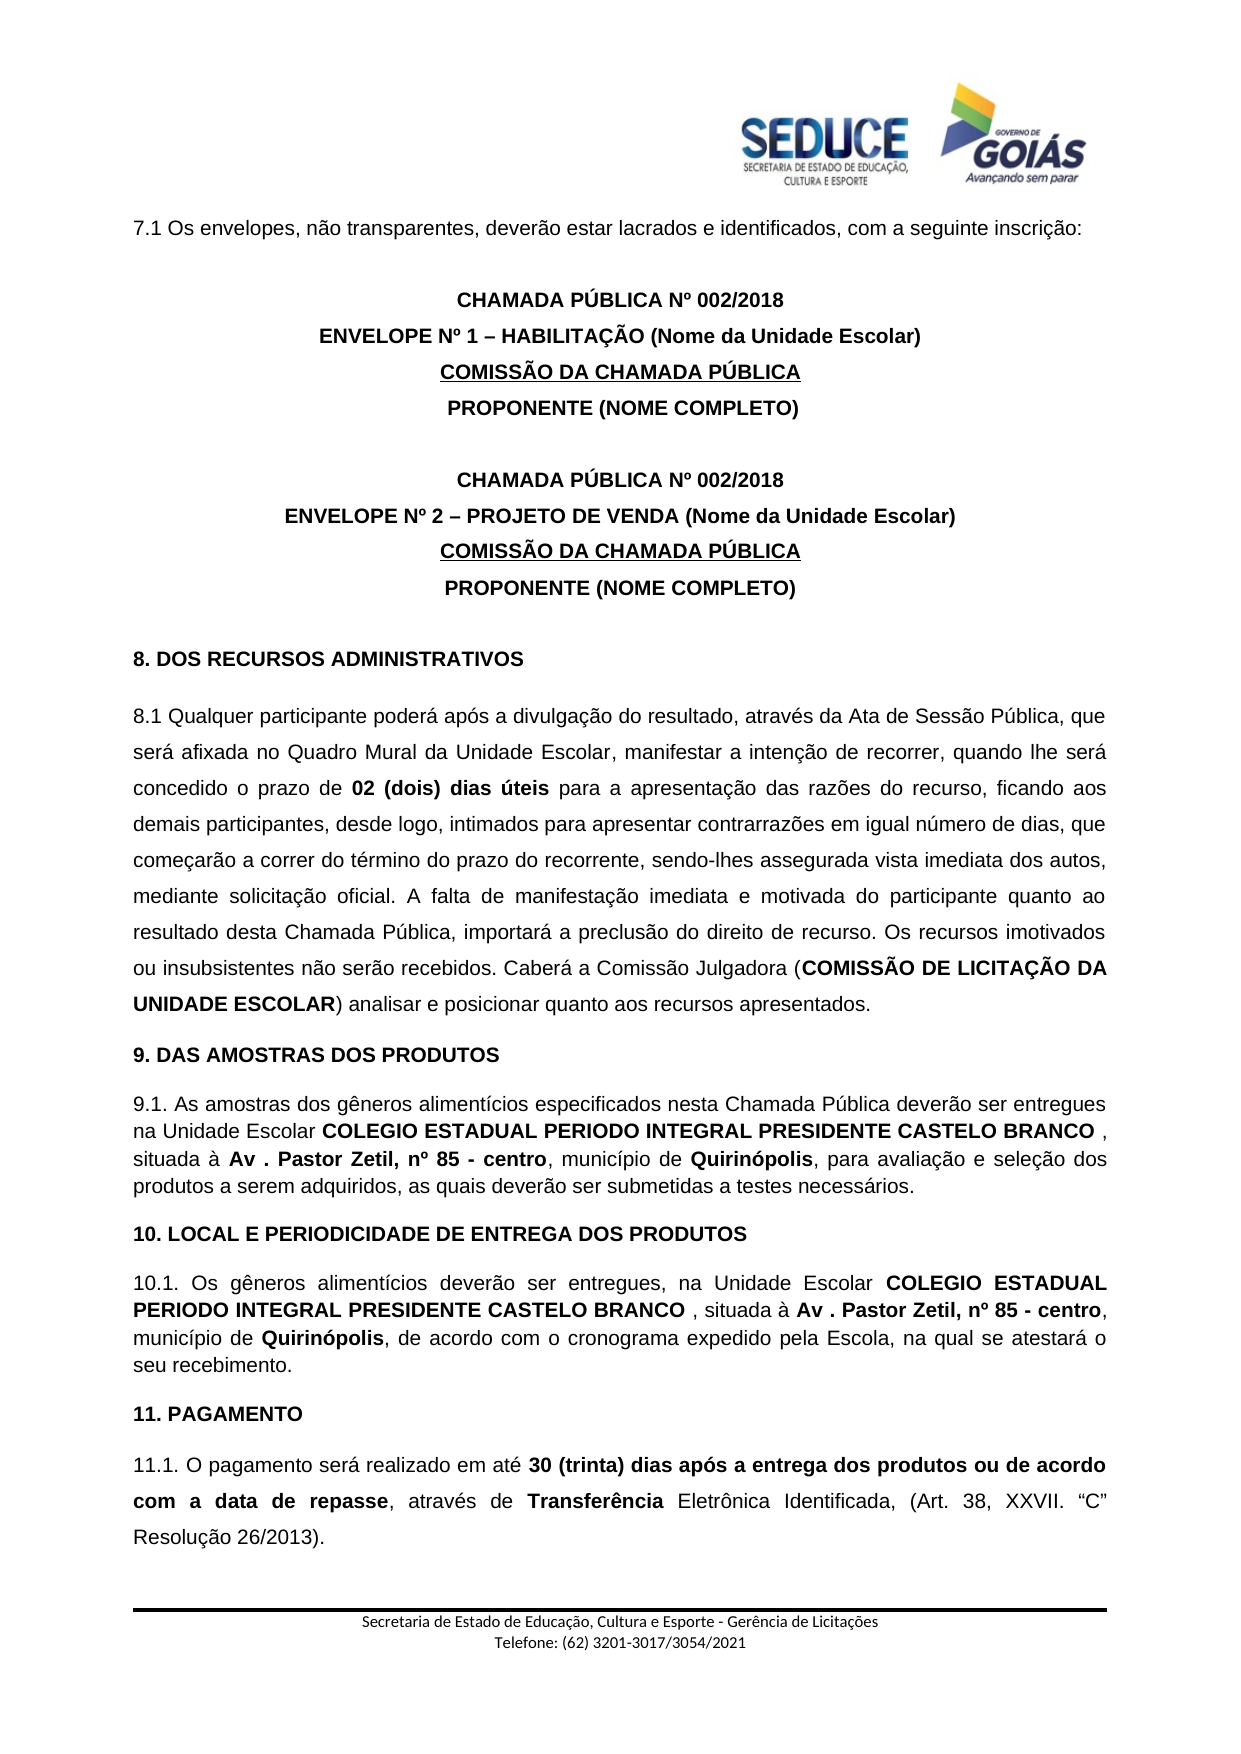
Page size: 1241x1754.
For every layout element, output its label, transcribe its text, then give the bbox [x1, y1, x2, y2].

text ENVELOPE Nº 1 – HABILITAÇÃO (Nome da Unidade Escolar) [133, 324, 1107, 348]
text COMISSÃO DA CHAMADA PÚBLICA [133, 539, 1107, 563]
text 8. DOS RECURSOS ADMINISTRATIVOS [133, 647, 1107, 671]
text 9.1. As amostras dos gêneros alimentícios especificados nesta Chamada Pública deverão ser entregues na Unidade Escolar COLEGIO ESTADUAL PERIODO INTEGRAL PRESIDENTE CASTELO BRANCO , situada à Av . Pastor Zetil, nº 85 - centro, município de Quirinópolis, para avaliação e seleção dos produtos a serem adquiridos, as quais deverão ser submetidas a testes necessários. [133, 1091, 1107, 1198]
text PROPONENTE (NOME COMPLETO) [133, 575, 1107, 599]
text 10.1. Os gêneros alimentícios deverão ser entregues, na Unidade Escolar COLEGIO ESTADUAL PERIODO INTEGRAL PRESIDENTE CASTELO BRANCO , situada à Av . Pastor Zetil, nº 85 - centro, município de Quirinópolis, de acordo com o cronograma expedido pela Escola, na qual se atestará o seu recebimento. [133, 1271, 1107, 1377]
text COMISSÃO DA CHAMADA PÚBLICA [133, 360, 1107, 384]
text CHAMADA PÚBLICA Nº 002/2018 [133, 467, 1107, 491]
text 7.1 Os envelopes, não transparentes, deverão estar lacrados e identificados, com a seguinte inscrição: [133, 216, 1107, 240]
text ENVELOPE Nº 2 – PROJETO DE VENDA (Nome da Unidade Escolar) [133, 503, 1107, 527]
picture [726, 73, 1108, 216]
text 10. LOCAL E PERIODICIDADE DE ENTREGA DOS PRODUTOS [133, 1222, 1103, 1246]
text CHAMADA PÚBLICA Nº 002/2018 [133, 288, 1107, 312]
text PROPONENTE (NOME COMPLETO) [133, 396, 1107, 419]
text 11.1. O pagamento será realizado em até 30 (trinta) dias após a entrega dos produtos ou de acordo com a data de repasse, através de Transferência Eletrônica Identificada, (Art. 38, XXVII. “C” Resolução 26/2013). [133, 1453, 1107, 1549]
text 9. DAS AMOSTRAS DOS PRODUTOS [133, 1043, 1013, 1067]
text 8.1 Qualquer participante poderá após a divulgação do resultado, através da Ata de Sessão Pública, que será afixada no Quadro Mural da Unidade Escolar, manifestar a intenção de recorrer, quando lhe será concedido o prazo de 02 (dois) dias úteis para a apresentação das razões do recurso, ficando aos demais participantes, desde logo, intimados para apresentar contrarrazões em igual número de dias, que começarão a correr do término do prazo do recorrente, sendo-lhes assegurada vista imediata dos autos, mediante solicitação oficial. A falta de manifestação imediata e motivada do participante quanto ao resultado desta Chamada Pública, importará a preclusão do direito de recurso. Os recursos imotivados ou insubsistentes não serão recebidos. Caberá a Comissão Julgadora (COMISSÃO DE LICITAÇÃO DA UNIDADE ESCOLAR) analisar e posicionar quanto aos recursos apresentados. [133, 704, 1107, 1015]
text 11. PAGAMENTO [133, 1401, 1107, 1425]
